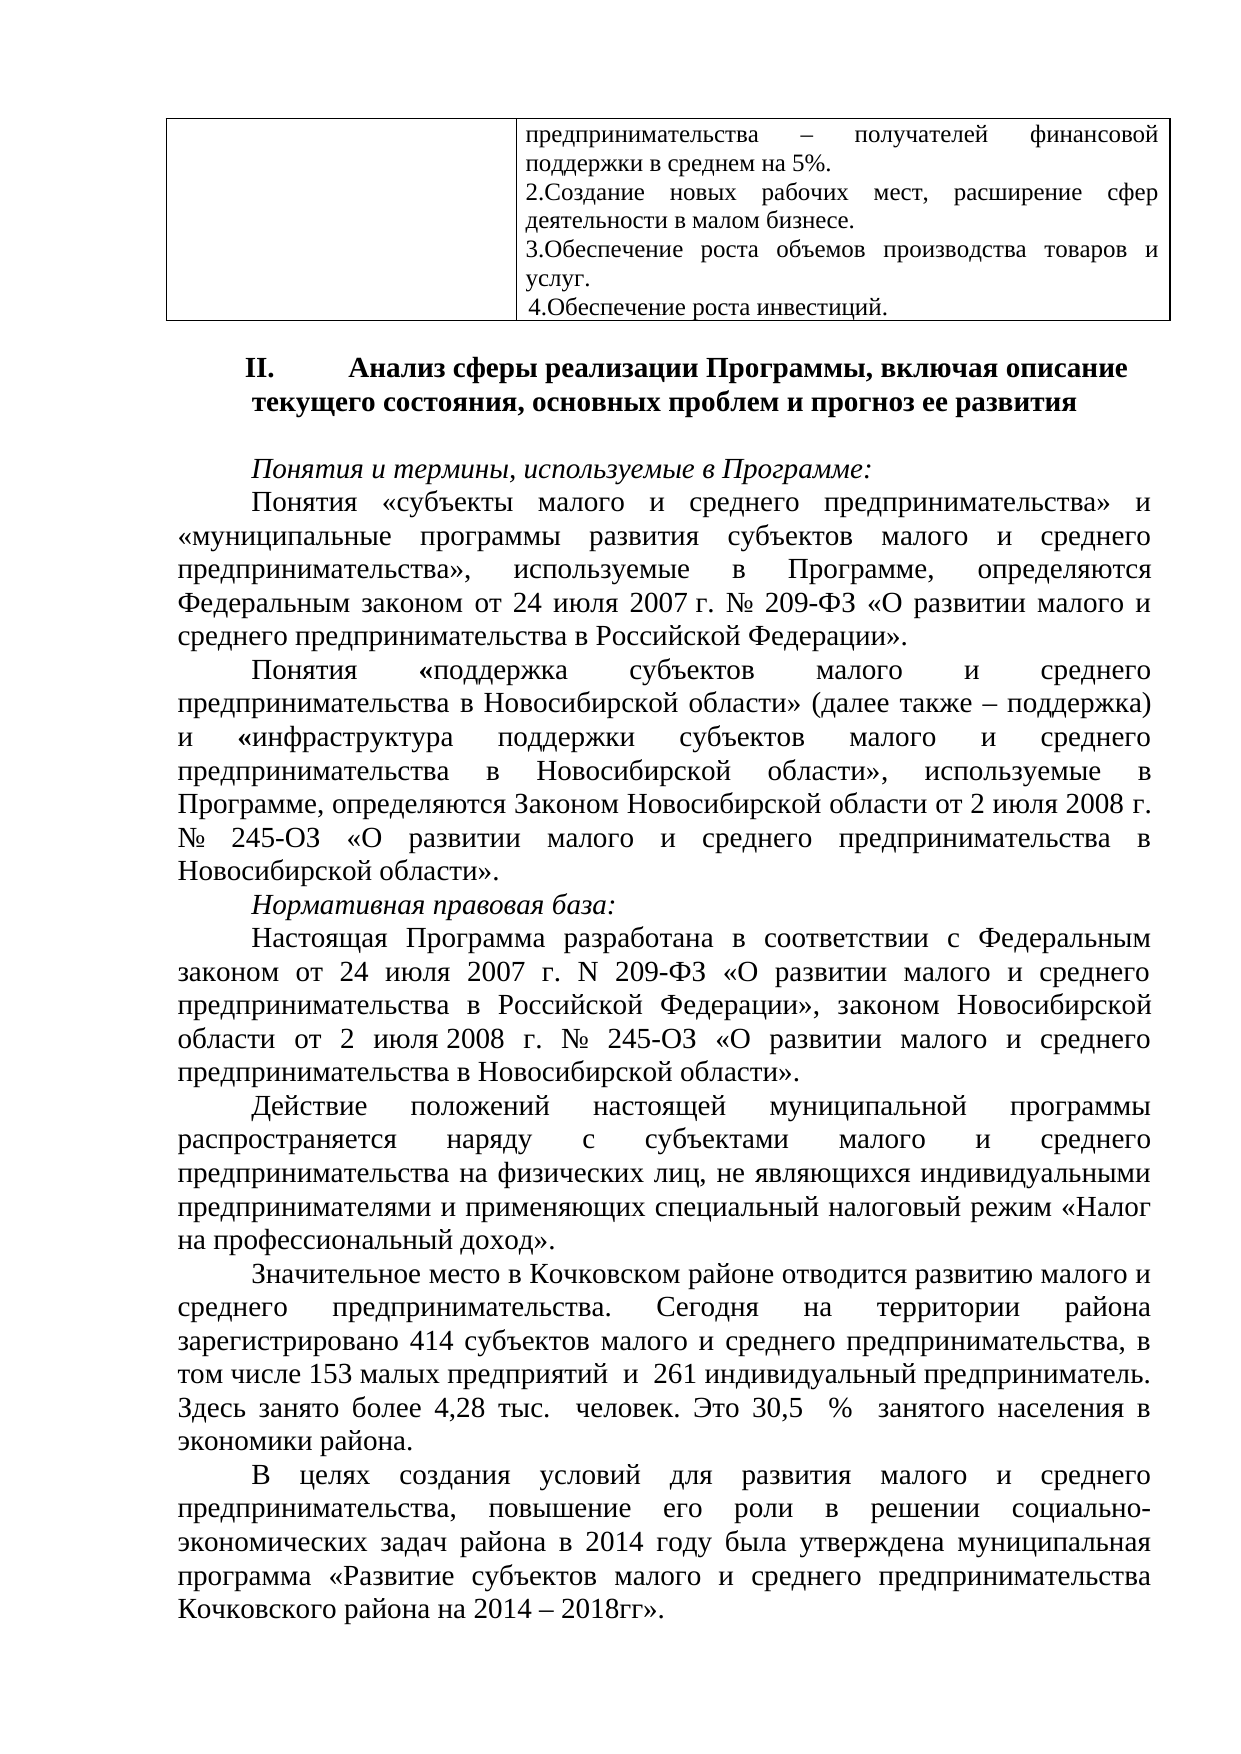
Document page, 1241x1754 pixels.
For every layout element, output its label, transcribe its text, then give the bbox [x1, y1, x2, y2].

list Понятия «поддержка субъектов малого и среднего предпринимательства в Новосибирской области» (далее также – поддержка) и «инфраструктура поддержки субъектов малого и среднего предпринимательства в Новосибирской области», используемые в Программе, определяются Законом Новосибирской области от 2 июля . № 245-ОЗ «О развитии малого и среднего предпринимательства в Новосибирской области». [177, 652, 1152, 887]
list Действие положений настоящей муниципальной программы распространяется наряду с субъектами малого и среднего предпринимательства на физических лиц, не являющихся индивидуальными предпринимателями и применяющих специальный налоговый режим «Налог на профессиональный доход». [177, 1088, 1152, 1256]
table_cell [517, 119, 1169, 320]
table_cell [167, 119, 516, 320]
list Настоящая Программа разработана в соответствии с Федеральным законом от 24 июля . N 209-ФЗ «О развитии малого и среднего предпринимательства в Российской Федерации», законом Новосибирской области от 2 июля 2008 г. № 245-ОЗ «О развитии малого и среднего предпринимательства в Новосибирской области». [177, 920, 1152, 1088]
list Значительное место в Кочковском районе отводится развитию малого и среднего предпринимательства. Сегодня на территории района зарегистрировано 414 субъектов малого и среднего предпринимательства, в том числе 153 малых предприятий и 261 индивидуальный предприниматель. Здесь занято более 4,28 тыс. человек. Это 30,5 % занятого населения в экономики района. [177, 1256, 1152, 1457]
list В целях создания условий для развития малого и среднего предпринимательства, повышение его роли в решении социально-экономических задач района в 2014 году была утверждена муниципальная программа «Развитие субъектов малого и среднего предпринимательства Кочковского района на 2014 – 2018гг». [177, 1457, 1152, 1625]
list Нормативная правовая база: [177, 887, 1152, 920]
list Понятия «субъекты малого и среднего предпринимательства» и «муниципальные программы развития субъектов малого и среднего предпринимательства», используемые в Программе, определяются Федеральным законом от 24 июля . № 209-ФЗ «О развитии малого и среднего предпринимательства в Российской Федерации». [177, 484, 1152, 652]
list Анализ сферы реализации Программы, включая описание текущего состояния, основных проблем и прогноз ее развития [177, 350, 1152, 417]
list Понятия и термины, используемые в Программе: [177, 451, 1152, 484]
